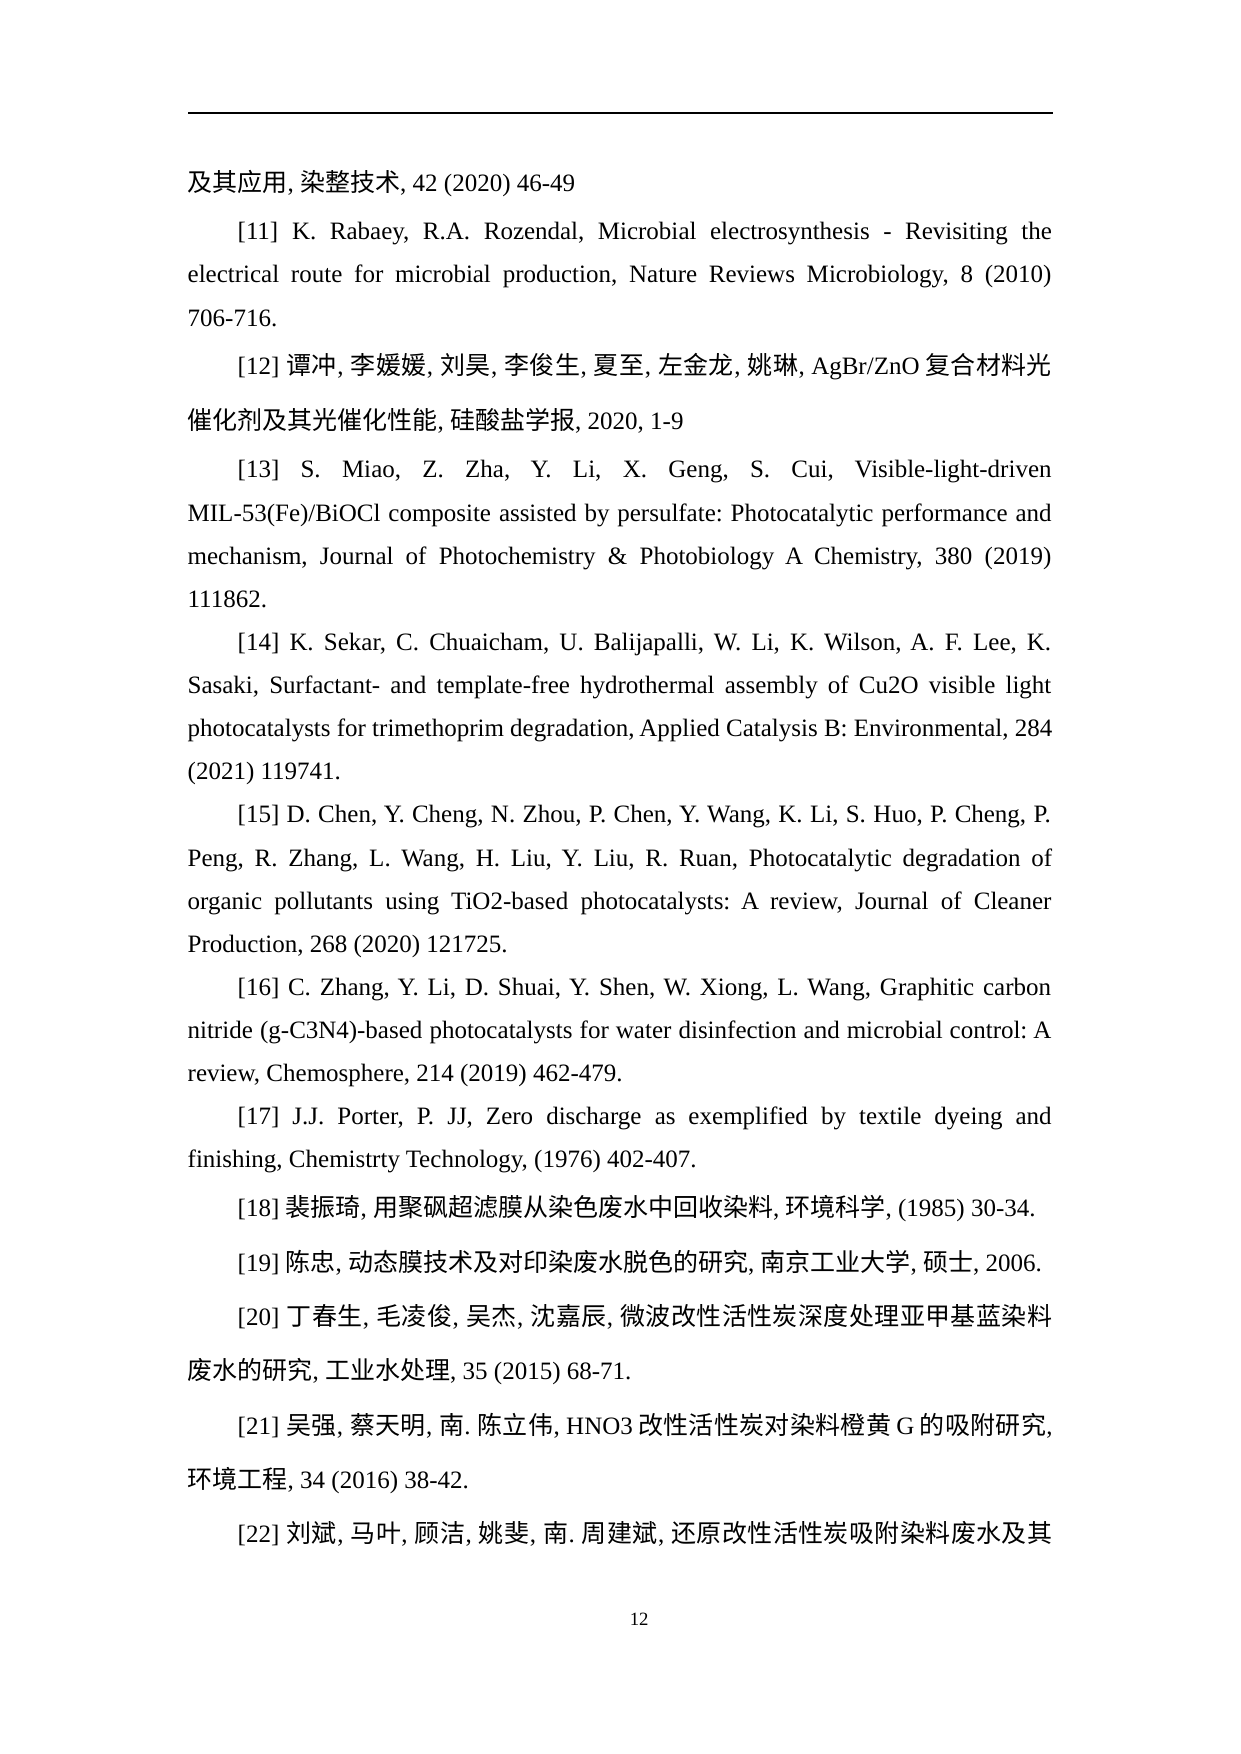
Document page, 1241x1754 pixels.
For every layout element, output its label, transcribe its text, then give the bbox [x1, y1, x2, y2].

text [12] 谭冲, 李媛媛, 刘昊, 李俊生, 夏至, 左金龙, 姚琳, AgBr/ZnO复合材料光催化剂及其光催化性能, 硅酸盐学报, 2020, 1-9 [187, 346, 1053, 436]
text [20] 丁春生, 毛凌俊, 吴杰, 沈嘉辰, 微波改性活性炭深度处理亚甲基蓝染料废水的研究, 工业水处理, 35 (2015) 68-71. [187, 1296, 1053, 1387]
text [13] S. Miao, Z. Zha, Y. Li, X. Geng, S. Cui, Visible-light-driven MIL-53(Fe)/BiOCl composite assisted by persulfate: Photocatalytic performance and mechanism, Journal of Photochemistry & Photobiology A Chemistry, 380 (2019) 111862. [187, 454, 1053, 613]
text [18] 裴振琦, 用聚砜超滤膜从染色废水中回收染料, 环境科学, (1985) 30-34. [187, 1188, 1053, 1224]
text [19] 陈忠, 动态膜技术及对印染废水脱色的研究, 南京工业大学, 硕士, 2006. [187, 1242, 1053, 1278]
text [14] K. Sekar, C. Chuaicham, U. Balijapalli, W. Li, K. Wilson, A. F. Lee, K. Sasaki, Surfactant- and template-free hydrothermal assembly of Cu2O visible light photocatalysts for trimethoprim degradation, Applied Catalysis B: Environmental, 284 (2021) 119741. [187, 627, 1053, 785]
text [16] C. Zhang, Y. Li, D. Shuai, Y. Shen, W. Xiong, L. Wang, Graphitic carbon nitride (g-C3N4)-based photocatalysts for water disinfection and microbial control: A review, Chemosphere, 214 (2019) 462-479. [187, 972, 1053, 1087]
text [11] K. Rabaey, R.A. Rozendal, Microbial electrosynthesis - Revisiting the electrical route for microbial production, Nature Reviews Microbiology, 8 (2010) 706-716. [187, 216, 1053, 331]
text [187, 1514, 1053, 1550]
text [15] D. Chen, Y. Cheng, N. Zhou, P. Chen, Y. Wang, K. Li, S. Huo, P. Cheng, P. Peng, R. Zhang, L. Wang, H. Liu, Y. Liu, R. Ruan, Photocatalytic degradation of organic pollutants using TiO2-based photocatalysts: A review, Journal of Cleaner Production, 268 (2020) 121725. [187, 799, 1053, 958]
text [187, 162, 1053, 198]
text [17] J.J. Porter, P. JJ, Zero discharge as exemplified by textile dyeing and finishing, Chemistrty Technology, (1976) 402-407. [187, 1101, 1053, 1173]
text [21] 吴强, 蔡天明, 南. 陈立伟, HNO3改性活性炭对染料橙黄G的吸附研究, 环境工程, 34 (2016) 38-42. [187, 1405, 1053, 1496]
